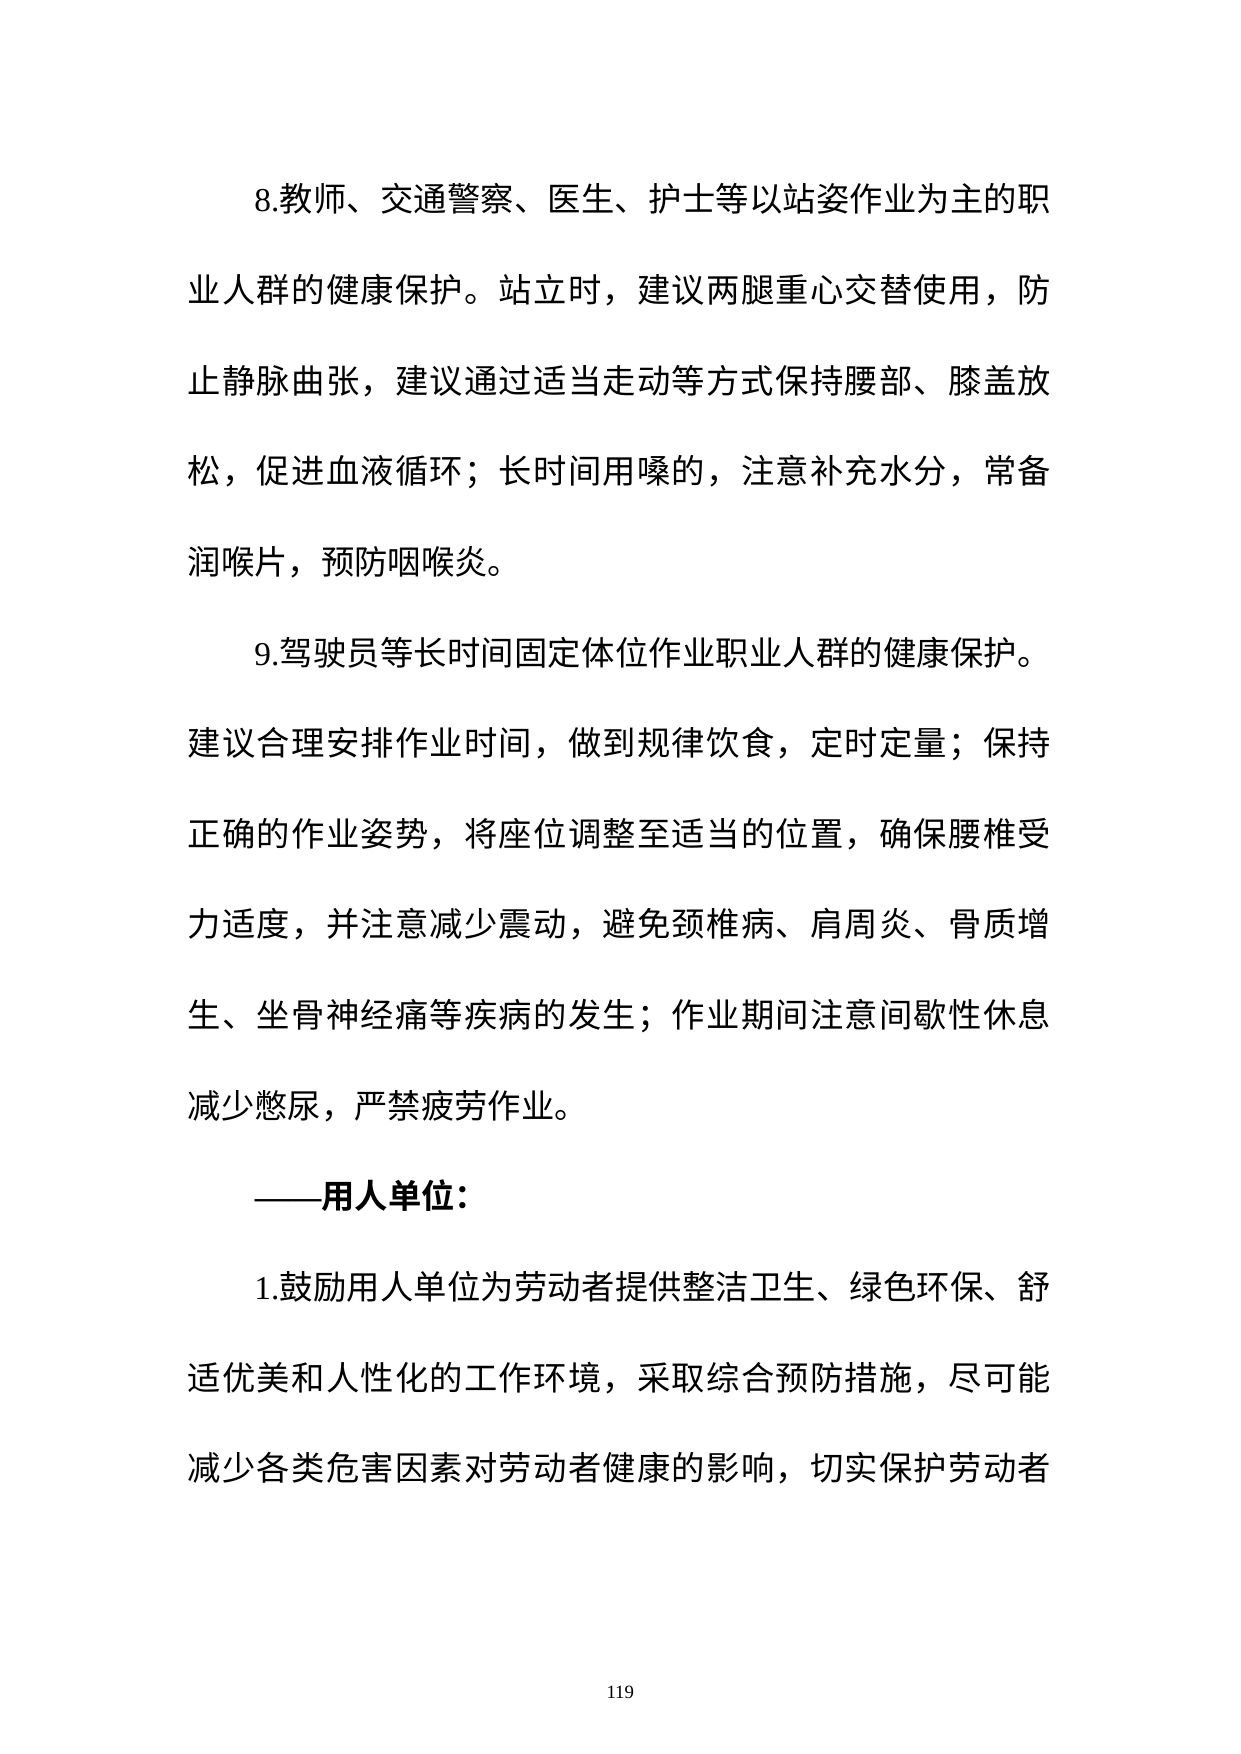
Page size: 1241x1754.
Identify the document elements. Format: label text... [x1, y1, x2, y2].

text ——用人单位： [187, 1149, 1053, 1239]
text 8.教师、交通警察、医生、护士等以站姿作业为主的职业人群的健康保护。站立时，建议两腿重心交替使用，防止静脉曲张，建议通过适当走动等方式保持腰部、膝盖放松，促进血液循环；长时间用嗓的，注意补充水分，常备润喉片，预防咽喉炎。 [187, 152, 1053, 605]
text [187, 1239, 1053, 1511]
text 9.驾驶员等长时间固定体位作业职业人群的健康保护。建议合理安排作业时间，做到规律饮食，定时定量；保持正确的作业姿势，将座位调整至适当的位置，确保腰椎受力适度，并注意减少震动，避免颈椎病、肩周炎、骨质增生、坐骨神经痛等疾病的发生；作业期间注意间歇性休息，减少憋尿，严禁疲劳作业。 [187, 605, 1053, 1149]
